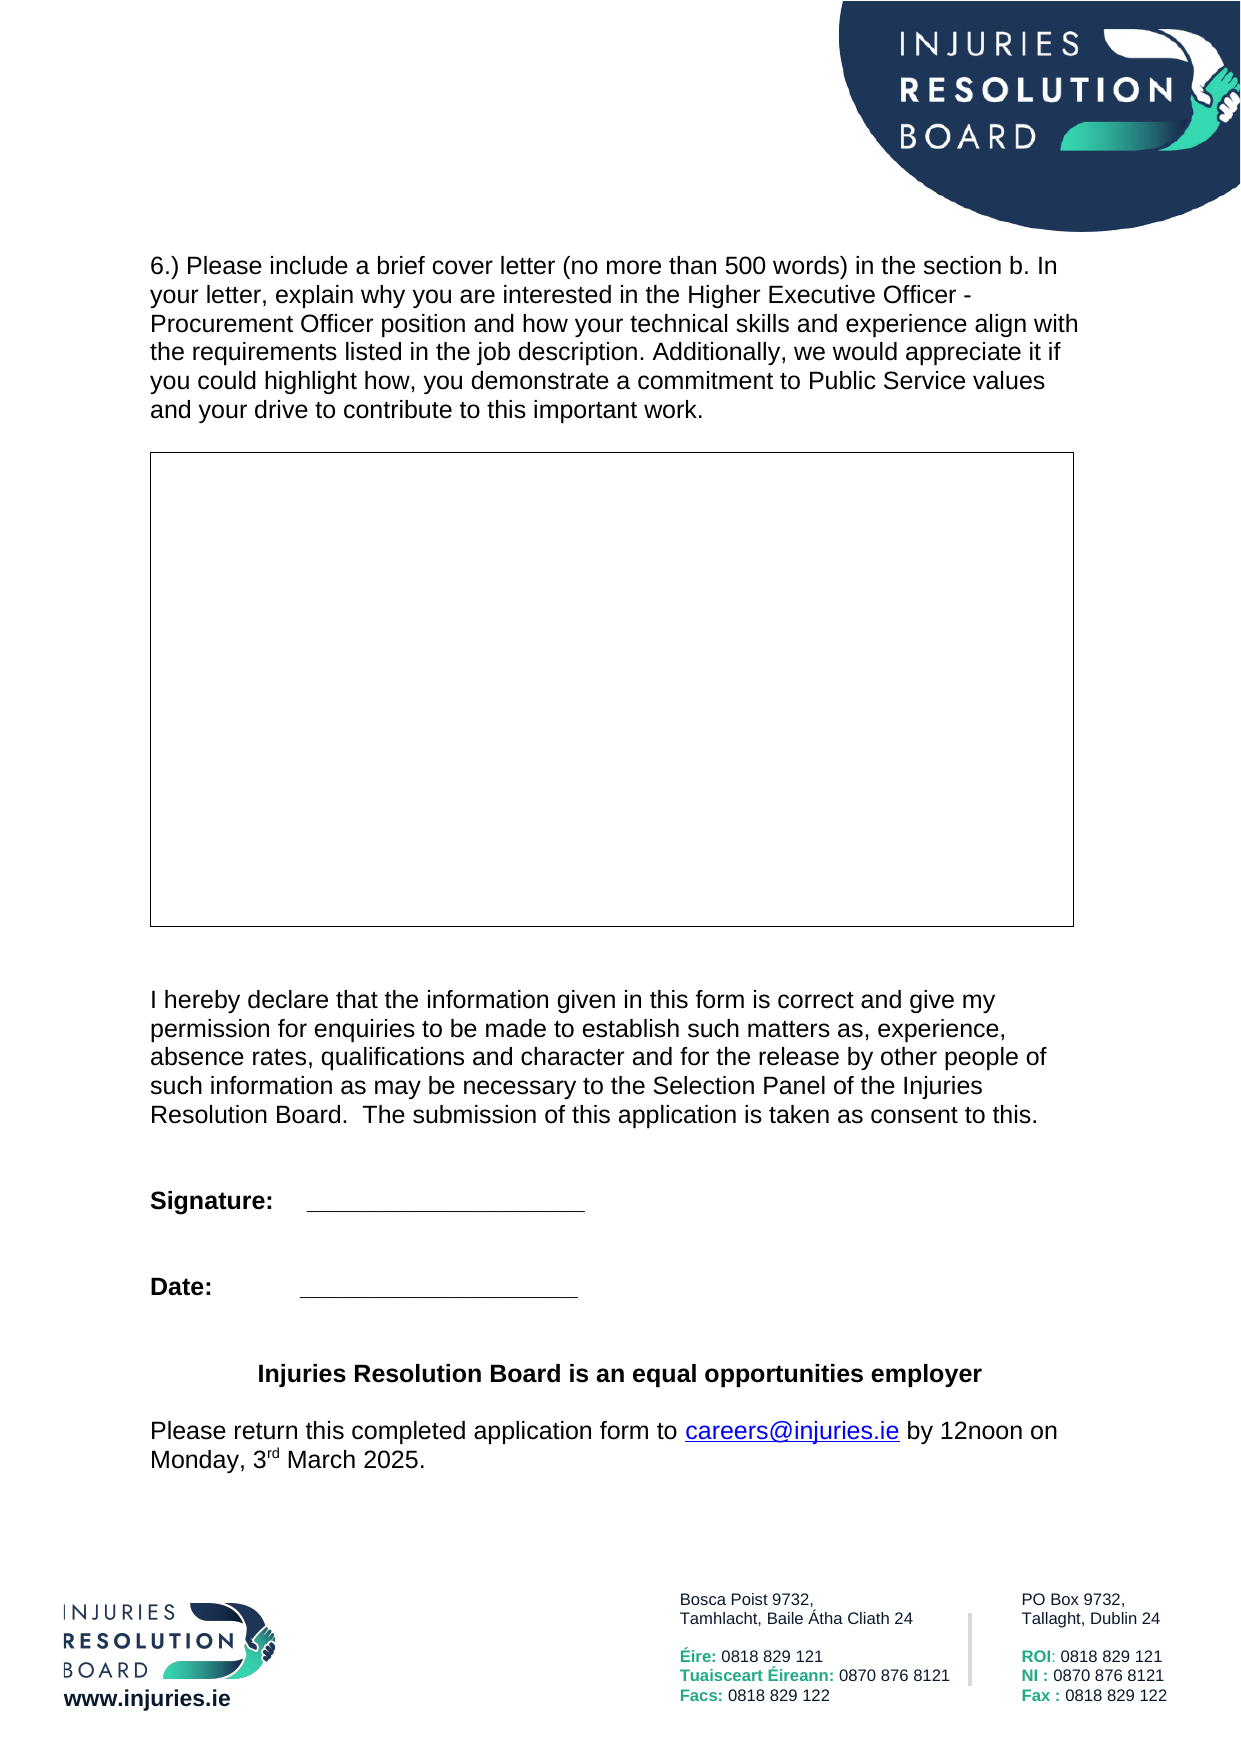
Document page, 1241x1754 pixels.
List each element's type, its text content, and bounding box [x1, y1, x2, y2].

text I hereby declare that the information given in this form is correct and give my permission for enquiries to be made to establish such matters as, experience, absence rates, qualifications and character and for the release by other people of such information as may be necessary to the Selection Panel of the Injuries Resolution Board. The submission of this application is taken as consent to this. [150, 985, 1090, 1128]
text Signature: ____________________ [150, 1186, 1090, 1215]
text Injuries Resolution Board is an equal opportunities employer [150, 1358, 1090, 1387]
text Please return this completed application form to careers@injuries.ie by 12noon on Monday, 3rd March 2025. [150, 1416, 1090, 1473]
table_header [151, 453, 1073, 926]
text 6.) Please include a brief cover letter (no more than 500 words) in the section b. In your letter, explain why you are interested in the Higher Executive Officer - Procurement Officer position and how your technical skills and experience align with the requirements listed in the job description. Additionally, we would appreciate it if you could highlight how, you demonstrate a commitment to Public Service values and your drive to contribute to this important work. [150, 251, 1090, 423]
text Date: ____________________ [150, 1272, 1090, 1301]
picture [63, 1603, 275, 1679]
picture [823, 1, 1241, 436]
